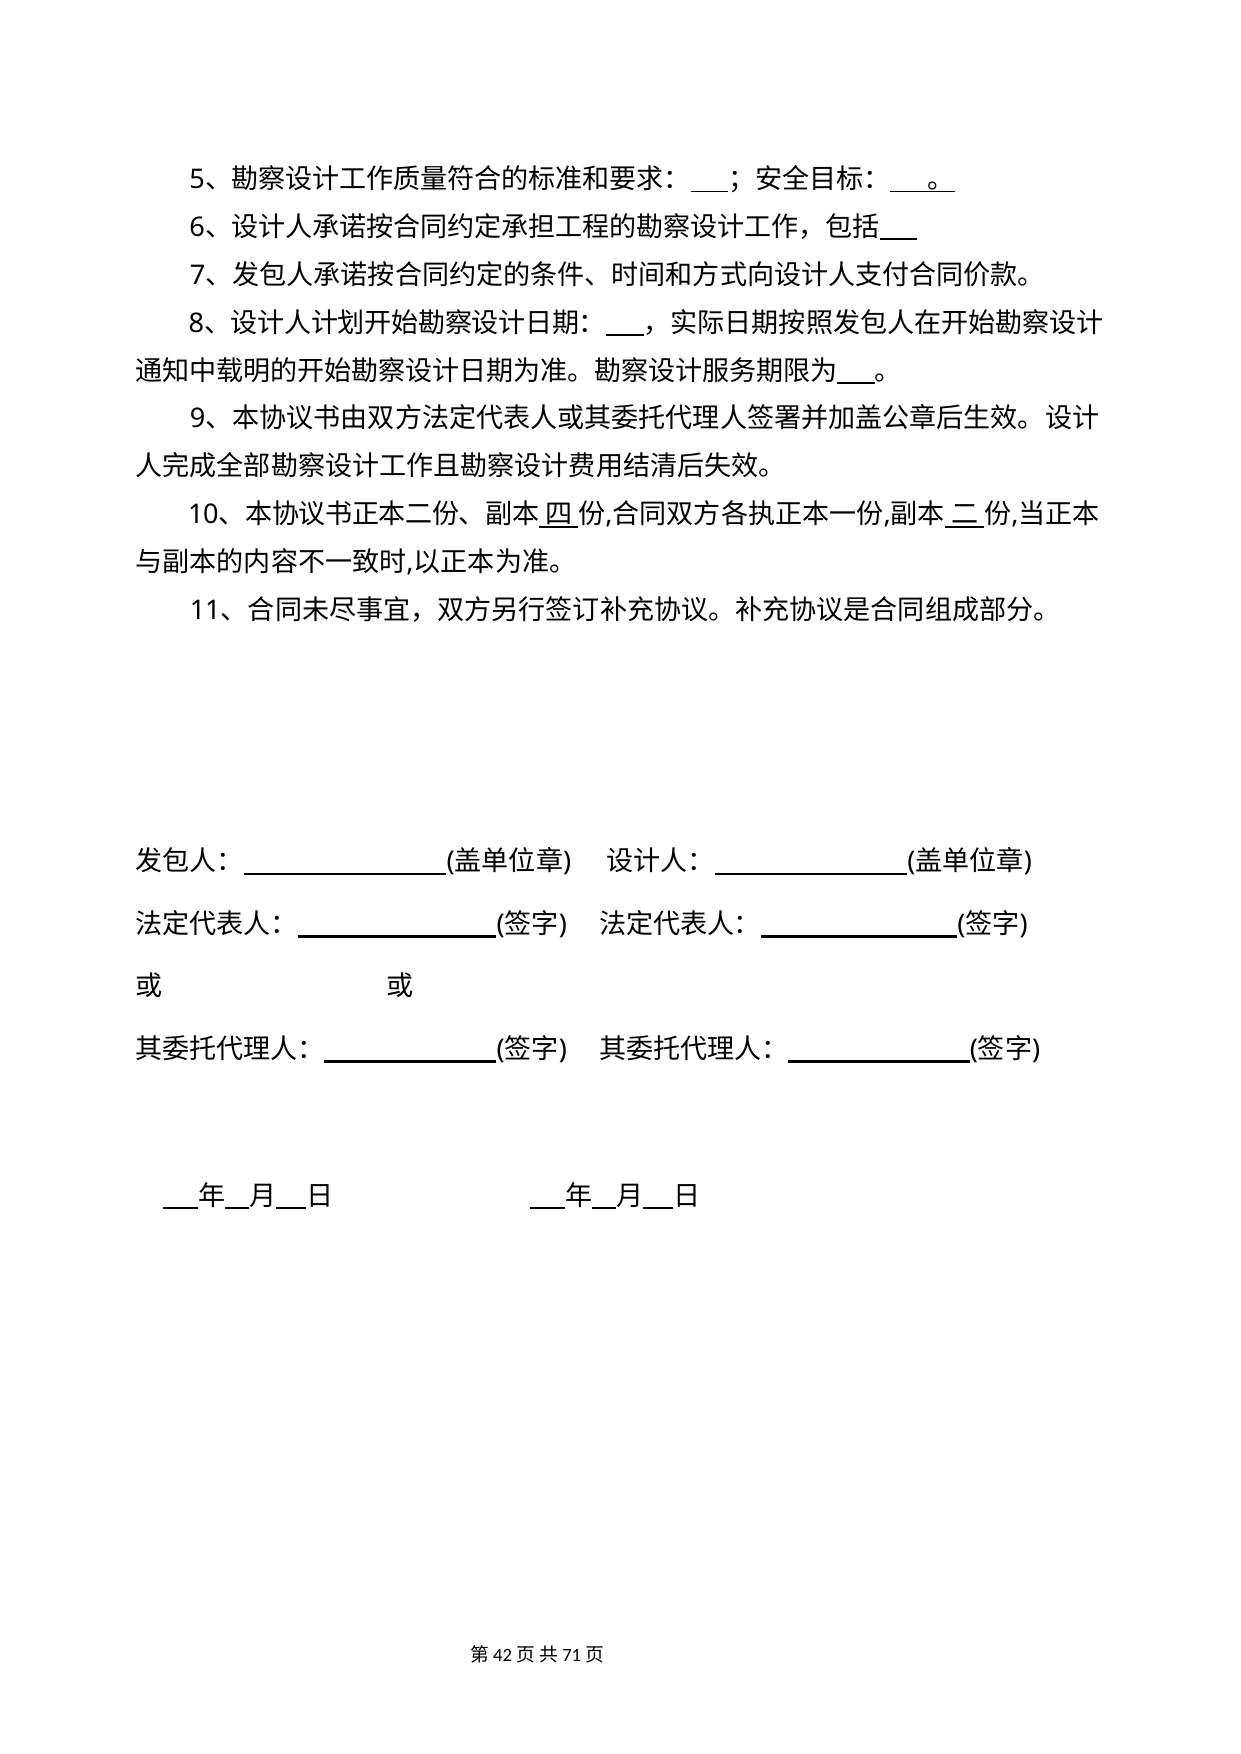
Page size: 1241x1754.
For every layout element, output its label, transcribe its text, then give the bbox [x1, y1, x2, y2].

text 6、设计人承诺按合同约定承担工程的勘察设计工作，包括 [135, 198, 1105, 246]
text 年 月 日 年 月 日 [135, 1167, 1105, 1214]
text 7、发包人承诺按合同约定的条件、时间和方式向设计人支付合同价款。 [135, 246, 1105, 294]
text 5、勘察设计工作质量符合的标准和要求： ；安全目标： 。 [135, 150, 1105, 198]
text 9、本协议书由双方法定代表人或其委托代理人签署并加盖公章后生效。设计人完成全部勘察设计工作且勘察设计费用结清后失效。 [135, 389, 1105, 485]
text 发包人： (盖单位章) 设计人： (盖单位章) [135, 821, 1105, 883]
text 其委托代理人： (签字) 其委托代理人： (签字) [135, 1008, 1105, 1071]
text 10、本协议书正本二份、副本 四 份,合同双方各执正本一份,副本 二 份,当正本与副本的内容不一致时,以正本为准。 [135, 485, 1105, 581]
text 8、设计人计划开始勘察设计日期： ，实际日期按照发包人在开始勘察设计通知中载明的开始勘察设计日期为准。勘察设计服务期限为 。 [135, 294, 1105, 389]
text 或 或 [135, 946, 1105, 1008]
text 法定代表人： (签字) 法定代表人： (签字) [135, 883, 1105, 946]
text 11、合同未尽事宜，双方另行签订补充协议。补充协议是合同组成部分。 [135, 581, 1105, 629]
